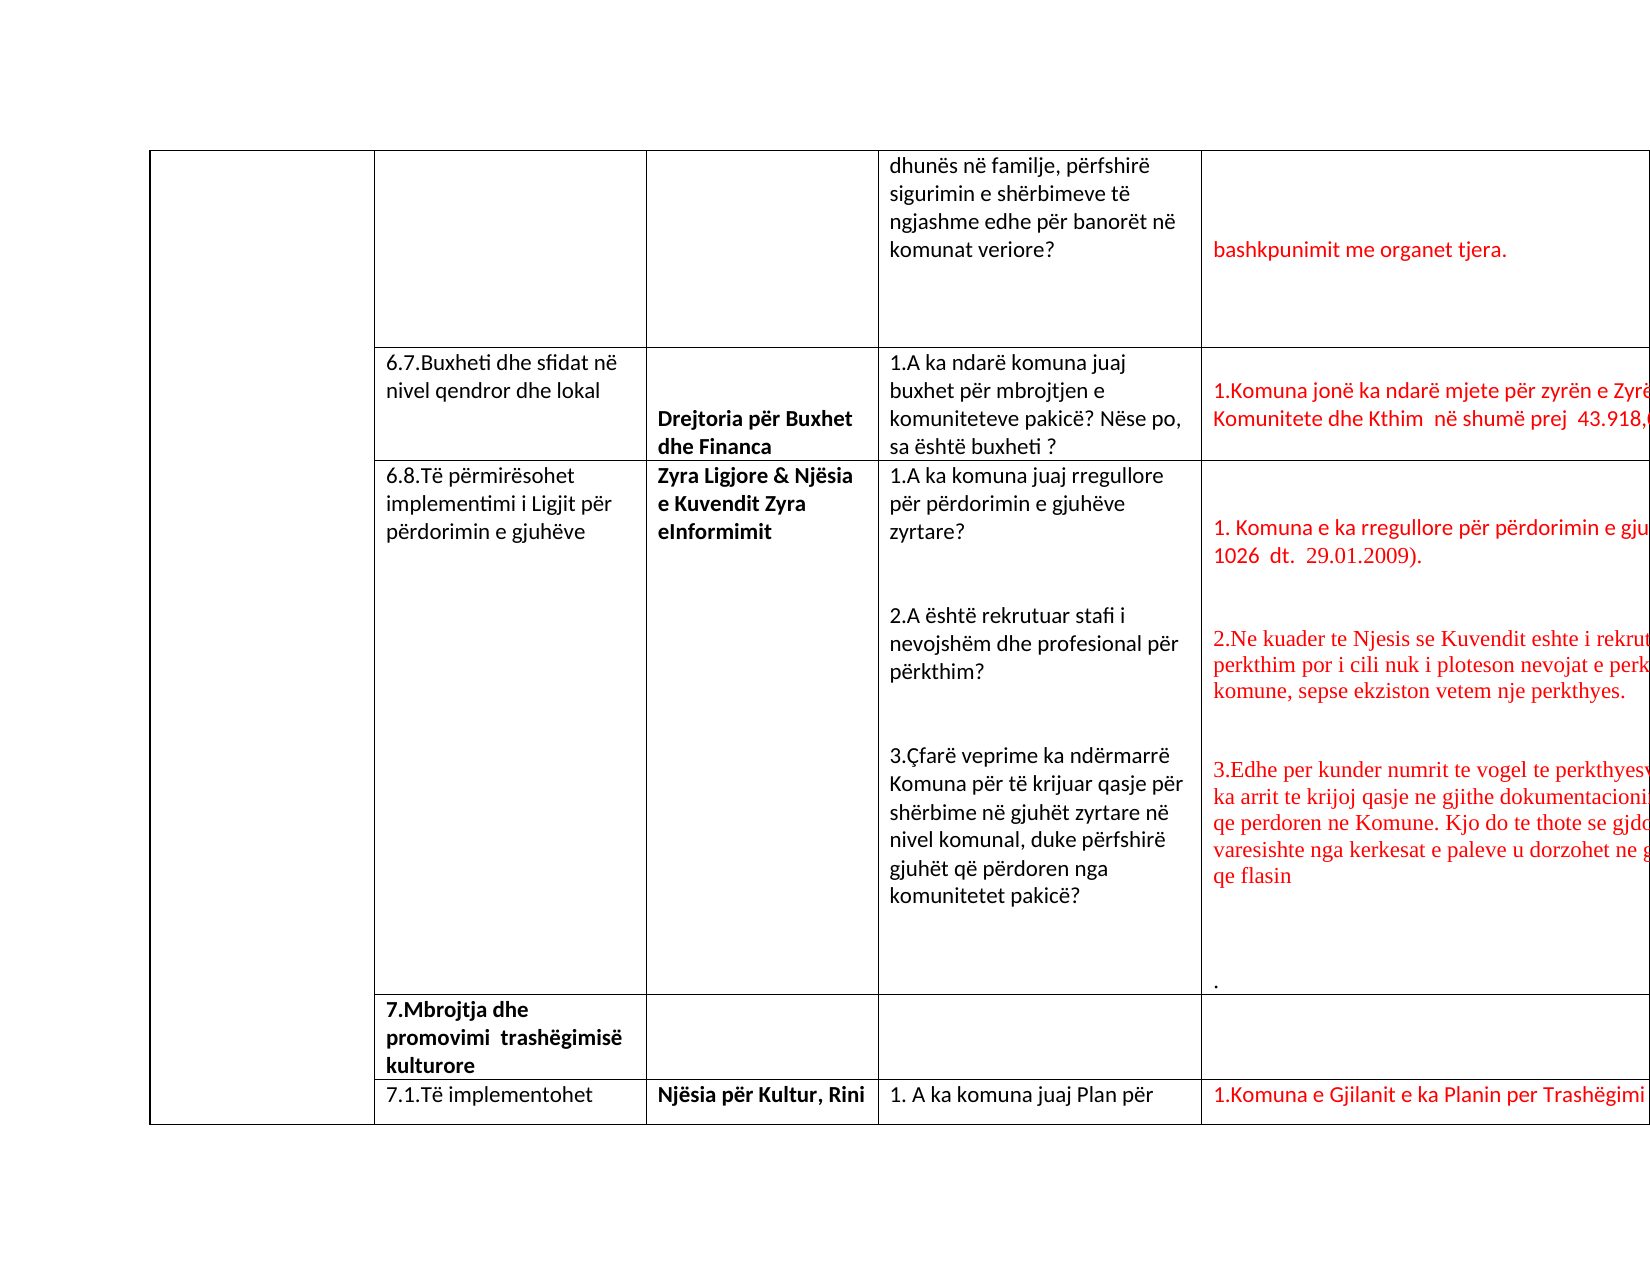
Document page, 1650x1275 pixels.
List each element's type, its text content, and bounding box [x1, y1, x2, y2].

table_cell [1202, 1080, 1649, 1124]
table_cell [647, 151, 878, 347]
table_cell 6.8.Të përmirësohet implementimi i Ligjit për përdorimin e gjuhëve [375, 461, 646, 994]
table_cell 1.Komuna jonë ka ndarë mjete për zyrën e Zyrës pë Komunitete dhe Kthim në shumë prej 43.918,00 euro [1202, 348, 1649, 460]
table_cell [879, 151, 1201, 347]
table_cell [375, 151, 646, 347]
table_cell 1.A ka ndarë komuna juaj buxhet për mbrojtjen e komuniteteve pakicë? Nëse po, sa është buxheti ? [879, 348, 1201, 460]
table_cell [879, 995, 1201, 1079]
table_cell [375, 1080, 646, 1124]
table_cell 6.7.Buxheti dhe sfidat në nivel qendror dhe lokal [375, 348, 646, 460]
table_cell [647, 995, 878, 1079]
table_cell 1. Komuna e ka rregullore për përdorimin e gjuhëve. (01. nr. 1026 dt. 29.01.2009). 2.Ne kuader te Njesis se Kuvendit eshte i rekrutuar stafi per perkthim por i cili nuk i ploteson nevojat e perkthimit ne komune, sepse ekziston vetem nje perkthyes. 3.Edhe per kunder numrit te vogel te perkthyesve, komuna ka arrit te krijoj qasje ne gjithe dokumentacionin ne gjuhet qe perdoren ne Komune. Kjo do te thote se gjdo dokument varesishte nga kerkesat e paleve u dorzohet ne gjuhen e tyre qe flasin . [1202, 461, 1649, 994]
table_cell Drejtoria për Buxhet dhe Financa [647, 348, 878, 460]
table_cell [1202, 995, 1649, 1079]
table_cell Zyra Ligjore & Njësia e Kuvendit Zyra eInformimit [647, 461, 878, 994]
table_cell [1202, 151, 1649, 347]
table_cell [879, 1080, 1201, 1124]
table_cell 1.A ka komuna juaj rregullore për përdorimin e gjuhëve zyrtare? 2.A është rekrutuar stafi i nevojshëm dhe profesional për përkthim? 3.Çfarë veprime ka ndërmarrë Komuna për të krijuar qasje për shërbime në gjuhët zyrtare në nivel komunal, duke përfshirë gjuhët që përdoren nga komunitetet pakicë? [879, 461, 1201, 994]
table_cell 7.Mbrojtja dhe promovimi trashëgimisë kulturore [375, 995, 646, 1079]
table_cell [647, 1080, 878, 1124]
